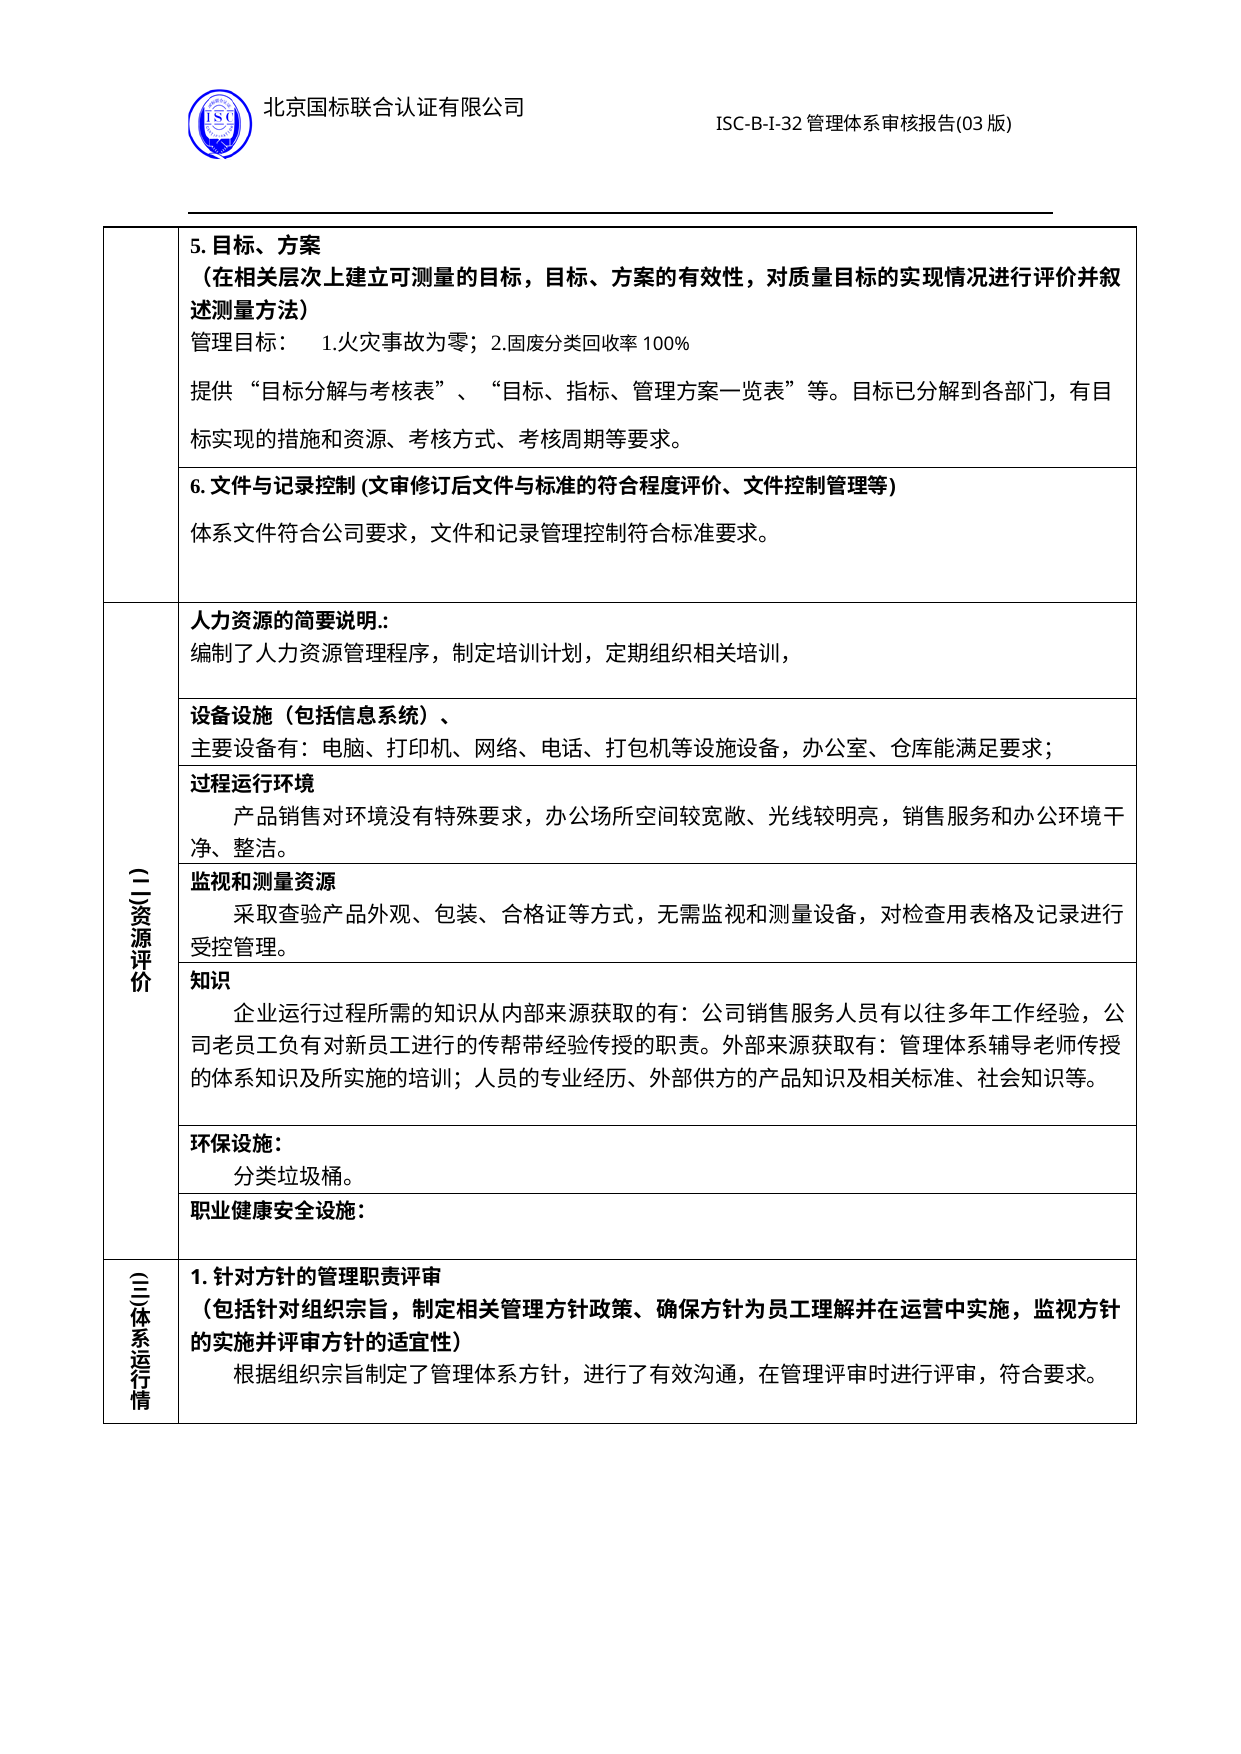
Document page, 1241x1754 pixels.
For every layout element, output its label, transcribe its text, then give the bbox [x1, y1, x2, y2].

table_cell 5. 目标、方案 （在相关层次上建立可测量的目标，目标、方案的有效性，对质量目标的实现情况进行评价并叙述测量方法） 管理目标： 1.火灾事故为零；2.固废分类回收率100% 提供 “目标分解与考核表”、“目标、指标、管理方案一览表”等。目标已分解到各部门，有目标实现的措施和资源、考核方式、考核周期等要求。 [179, 228, 1136, 467]
table_cell 1. 针对方针的管理职责评审 （包括针对组织宗旨，制定相关管理方针政策、确保方针为员工理解并在运营中实施，监视方针的实施并评审方针的适宜性） 根据组织宗旨制定了管理体系方针，进行了有效沟通，在管理评审时进行评审，符合要求。 [179, 1260, 1136, 1423]
table_cell 设备设施（包括信息系统）、 主要设备有：电脑、打印机、网络、电话、打包机等设施设备，办公室、仓库能满足要求； [179, 699, 1136, 765]
table_cell (三)体系运行情况 [104, 1260, 178, 1423]
table_cell 职业健康安全设施： [179, 1194, 1136, 1258]
table_cell 环保设施： 分类垃圾桶。 [179, 1126, 1136, 1192]
picture [187, 89, 253, 158]
table_cell 知识 企业运行过程所需的知识从内部来源获取的有：公司销售服务人员有以往多年工作经验，公司老员工负有对新员工进行的传帮带经验传授的职责。外部来源获取有：管理体系辅导老师传授的体系知识及所实施的培训；人员的专业经历、外部供方的产品知识及相关标准、社会知识等。 [179, 963, 1136, 1125]
table_cell 监视和测量资源 采取查验产品外观、包装、合格证等方式，无需监视和测量设备，对检查用表格及记录进行受控管理。 [179, 864, 1136, 962]
table_cell 6. 文件与记录控制 (文审修订后文件与标准的符合程度评价、文件控制管理等) 体系文件符合公司要求，文件和记录管理控制符合标准要求。 [179, 468, 1136, 602]
table_cell (二)资源评价 [104, 603, 178, 1258]
table_cell 过程运行环境 产品销售对环境没有特殊要求，办公场所空间较宽敞、光线较明亮，销售服务和办公环境干净、整洁。 [179, 766, 1136, 863]
table_cell 人力资源的简要说明.: 编制了人力资源管理程序，制定培训计划，定期组织相关培训， [179, 603, 1136, 697]
